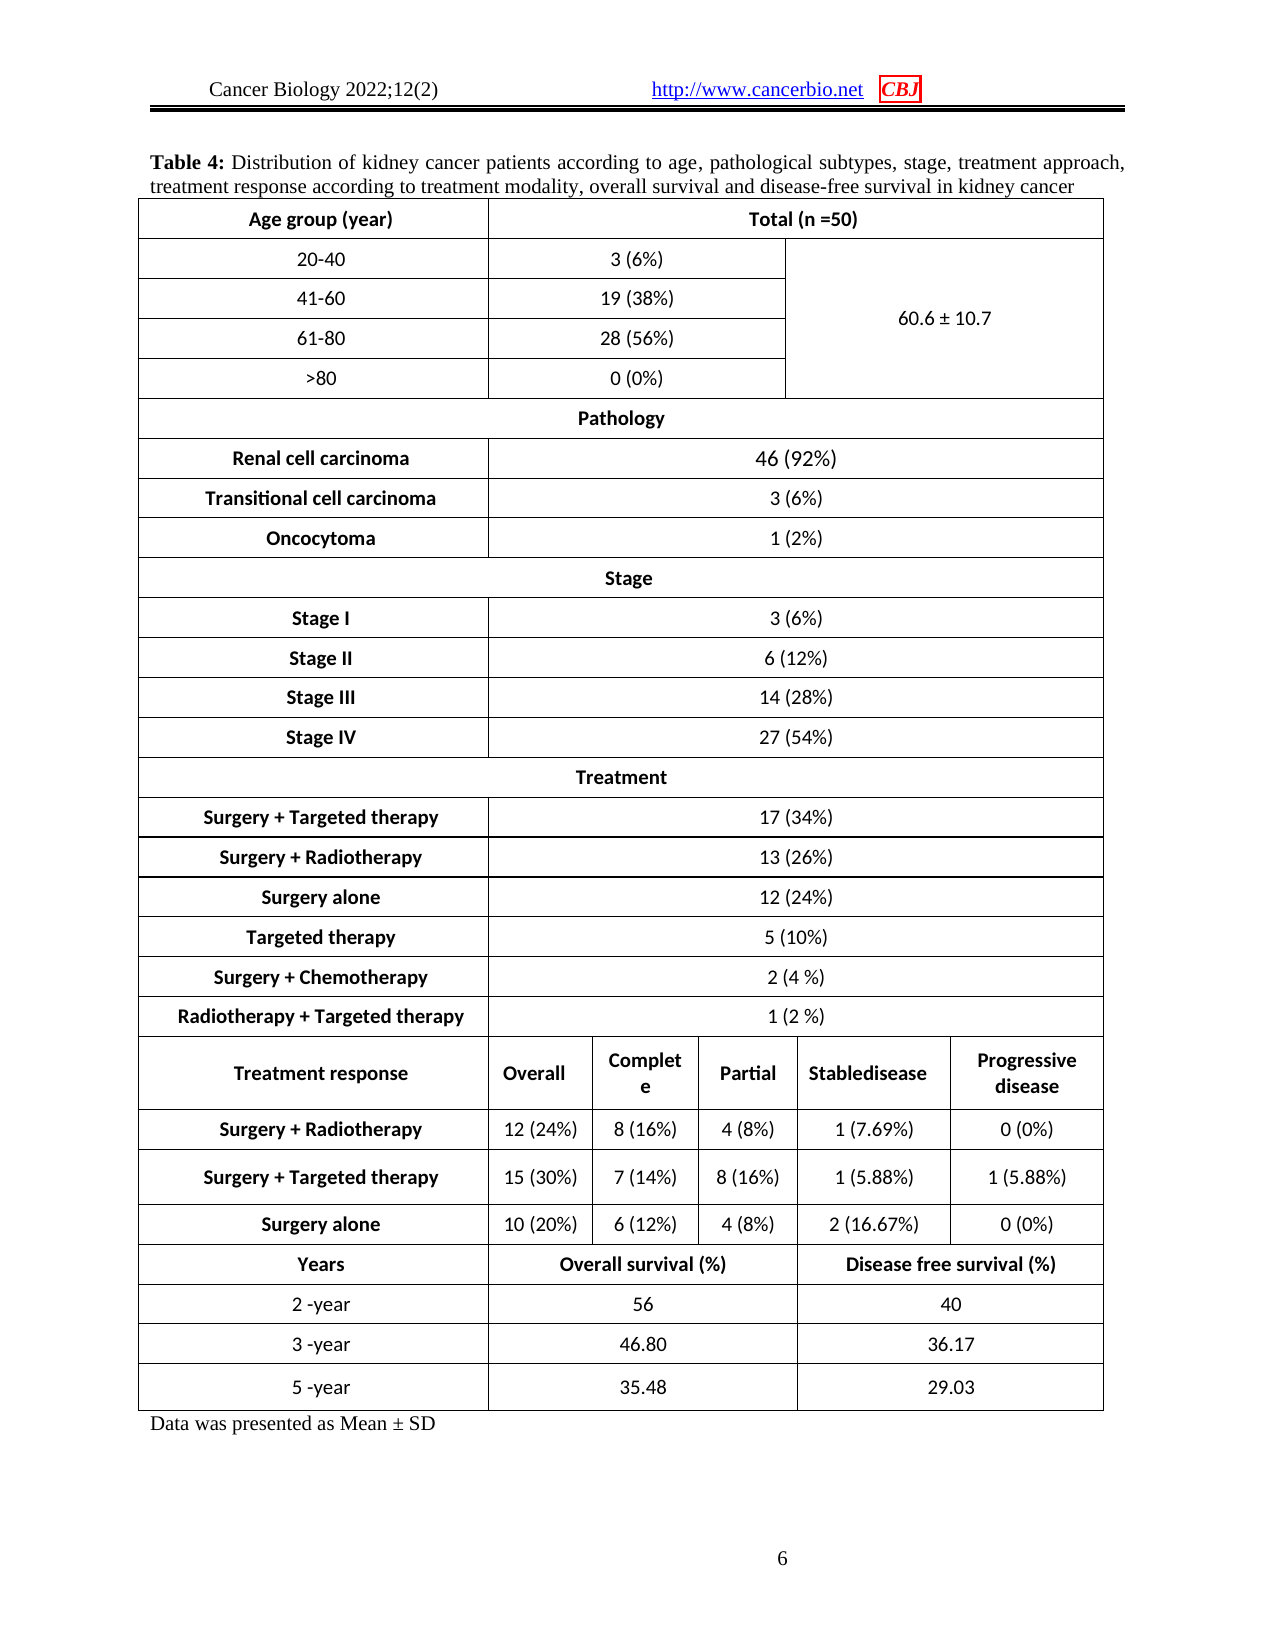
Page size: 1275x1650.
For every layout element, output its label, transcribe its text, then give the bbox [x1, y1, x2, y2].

table_cell 40 [798, 1285, 1103, 1323]
table_cell 0 (0%) [951, 1110, 1103, 1149]
table_cell 3 -year [139, 1324, 488, 1363]
table_cell 60.6 ± 10.7 [786, 239, 1103, 398]
table_header Total (n =50) [489, 199, 1103, 238]
table_cell 17 (34%) [489, 798, 1103, 836]
table_cell 14 (28%) [489, 678, 1103, 717]
table_cell 35.48 [489, 1364, 797, 1410]
table_cell Stabledisease [798, 1037, 950, 1109]
table_cell 46.80 [489, 1324, 797, 1363]
table_cell Complete [593, 1037, 698, 1109]
table_cell 1 (7.69%) [798, 1110, 950, 1149]
table_cell 28 (56%) [489, 319, 785, 358]
text Table 4: Distribution of kidney cancer patients according to age, pathological subtypes, stage, treatment approach, treatment response according to treatment modality, overall survival and disease-free survival in kidney cancer [150, 150, 1125, 198]
table_cell 46 (92%) [489, 439, 1103, 477]
table_cell Years [139, 1245, 488, 1283]
table_cell 0 (0%) [489, 359, 785, 398]
table_cell Surgery + Targeted therapy [139, 798, 488, 836]
table_cell 1 (2%) [489, 518, 1103, 557]
table_cell 29.03 [798, 1364, 1103, 1410]
table_cell 2 -year [139, 1285, 488, 1323]
table_cell 13 (26%) [489, 838, 1103, 876]
table_cell 8 (16%) [593, 1110, 698, 1149]
table_cell Treatment [139, 758, 1103, 797]
table_cell Stage II [139, 638, 488, 677]
table_cell Treatment response [139, 1037, 488, 1109]
table_cell 7 (14%) [593, 1150, 698, 1204]
table_cell 41-60 [139, 279, 488, 318]
table_cell 4 (8%) [699, 1110, 797, 1149]
table_cell 27 (54%) [489, 718, 1103, 757]
table_cell Stage III [139, 678, 488, 717]
table_cell 4 (8%) [699, 1205, 797, 1243]
table_cell 1 (5.88%) [798, 1150, 950, 1204]
table_cell 6 (12%) [489, 638, 1103, 677]
table_cell Radiotherapy + Targeted therapy [139, 997, 488, 1036]
table_cell 1 (2 %) [489, 997, 1103, 1036]
table_cell 12 (24%) [489, 1110, 592, 1149]
table_header Age group (year) [139, 199, 488, 238]
table_cell 5 (10%) [489, 917, 1103, 956]
table_cell Stage IV [139, 718, 488, 757]
table_cell Stage I [139, 598, 488, 637]
table_cell Disease free survival (%) [798, 1245, 1103, 1283]
table_cell 2 (4 %) [489, 957, 1103, 996]
table_cell Partial [699, 1037, 797, 1109]
table_cell Surgery + Targeted therapy [139, 1150, 488, 1204]
table_cell Oncocytoma [139, 518, 488, 557]
table_cell 3 (6%) [489, 598, 1103, 637]
table_cell 15 (30%) [489, 1150, 592, 1204]
table_cell 6 (12%) [593, 1205, 698, 1243]
table_cell Surgery alone [139, 1205, 488, 1243]
table_cell Surgery + Radiotherapy [139, 838, 488, 876]
table_cell 36.17 [798, 1324, 1103, 1363]
table_cell 5 -year [139, 1364, 488, 1410]
table_cell Surgery alone [139, 878, 488, 916]
table_cell 1 (5.88%) [951, 1150, 1103, 1204]
text Data was presented as Mean ± SD [150, 1411, 1125, 1435]
table_cell 0 (0%) [951, 1205, 1103, 1243]
table_cell 56 [489, 1285, 797, 1323]
table_cell Targeted therapy [139, 917, 488, 956]
table_cell 2 (16.67%) [798, 1205, 950, 1243]
table_cell Pathology [139, 399, 1103, 437]
table_cell 8 (16%) [699, 1150, 797, 1204]
table_cell 61-80 [139, 319, 488, 358]
table_cell Transitional cell carcinoma [139, 479, 488, 517]
table_cell 19 (38%) [489, 279, 785, 318]
table_cell 3 (6%) [489, 479, 1103, 517]
table_cell >80 [139, 359, 488, 398]
table_cell Stage [139, 558, 1103, 597]
table_cell 20-40 [139, 239, 488, 278]
table_cell 3 (6%) [489, 239, 785, 278]
table_cell 12 (24%) [489, 878, 1103, 916]
table_cell Overall survival (%) [489, 1245, 797, 1283]
table_cell Surgery + Radiotherapy [139, 1110, 488, 1149]
table_cell Overall [489, 1037, 592, 1109]
table_cell 10 (20%) [489, 1205, 592, 1243]
table_cell Surgery + Chemotherapy [139, 957, 488, 996]
table_cell Progressive disease [951, 1037, 1103, 1109]
table_cell Renal cell carcinoma [139, 439, 488, 477]
